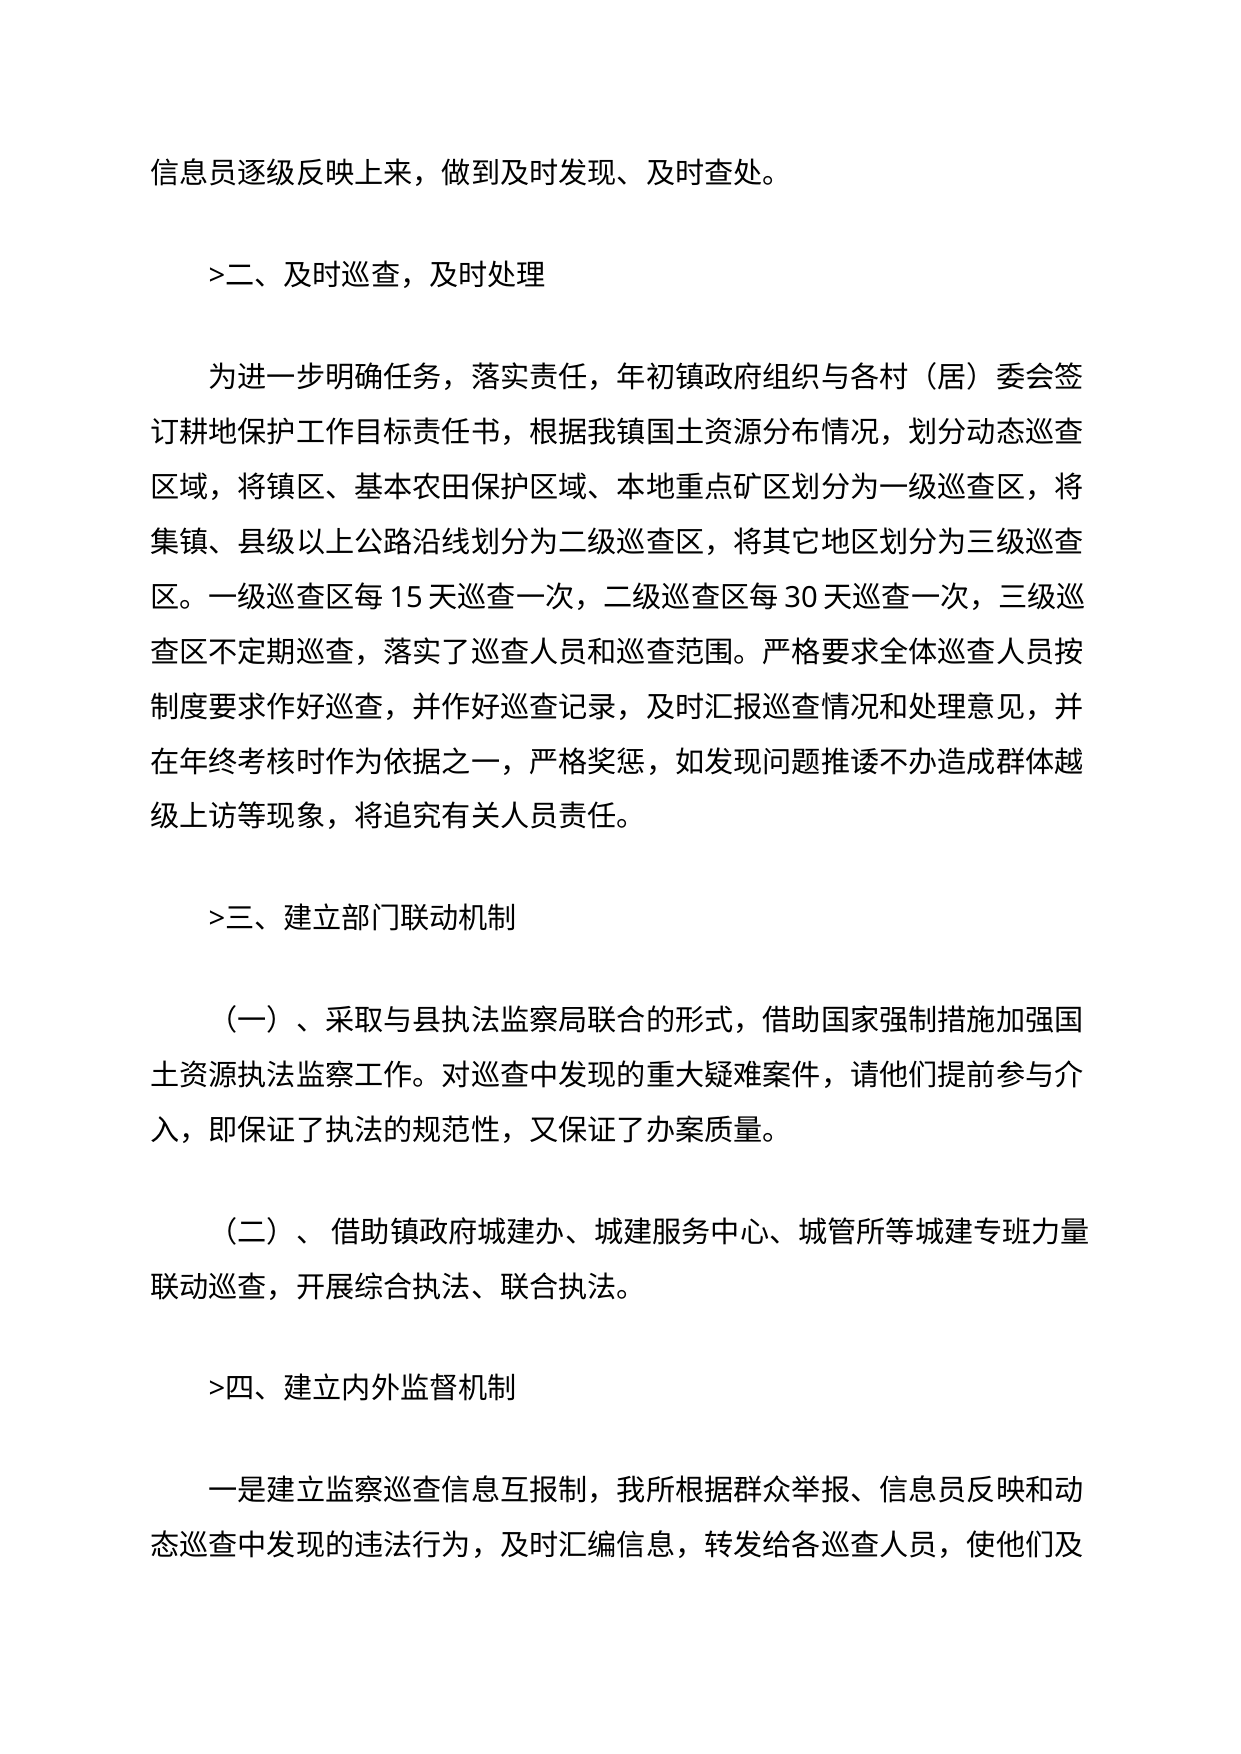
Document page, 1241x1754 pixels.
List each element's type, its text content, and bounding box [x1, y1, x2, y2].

text （一）、采取与县执法监察局联合的形式，借助国家强制措施加强国土资源执法监察工作。对巡查中发现的重大疑难案件，请他们提前参与介入，即保证了执法的规范性，又保证了办案质量。 [150, 997, 1090, 1149]
text >三、建立部门联动机制 [150, 895, 1090, 937]
text 为进一步明确任务，落实责任，年初镇政府组织与各村（居）委会签订耕地保护工作目标责任书，根据我镇国土资源分布情况，划分动态巡查区域，将镇区、基本农田保护区域、本地重点矿区划分为一级巡查区，将集镇、县级以上公路沿线划分为二级巡查区，将其它地区划分为三级巡查区。一级巡查区每15天巡查一次，二级巡查区每30天巡查一次，三级巡查区不定期巡查，落实了巡查人员和巡查范围。严格要求全体巡查人员按制度要求作好巡查，并作好巡查记录，及时汇报巡查情况和处理意见，并在年终考核时作为依据之一，严格奖惩，如发现问题推诿不办造成群体越级上访等现象，将追究有关人员责任。 [150, 354, 1090, 835]
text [150, 1467, 1090, 1564]
text （二）、 借助镇政府城建办、城建服务中心、城管所等城建专班力量联动巡查，开展综合执法、联合执法。 [150, 1208, 1090, 1306]
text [150, 150, 1090, 192]
text >二、及时巡查，及时处理 [150, 252, 1090, 294]
text >四、建立内外监督机制 [150, 1365, 1090, 1407]
